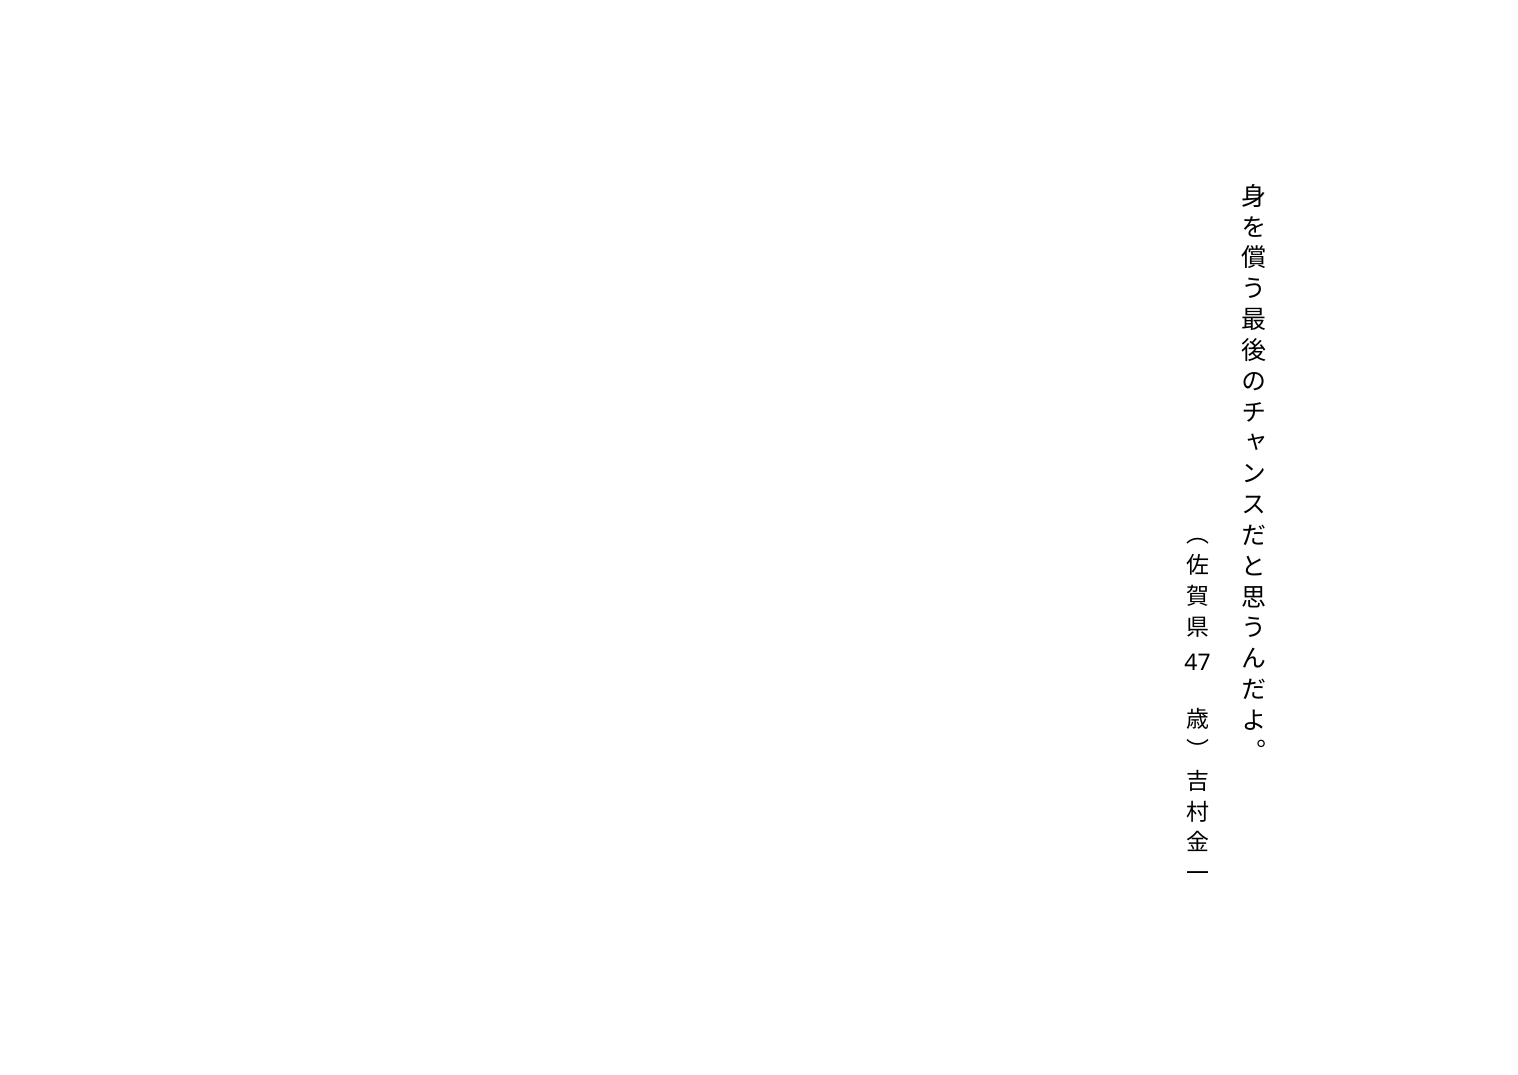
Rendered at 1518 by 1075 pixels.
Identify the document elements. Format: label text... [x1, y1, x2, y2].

text （佐賀県47歳）吉村金一 [1169, 183, 1226, 892]
